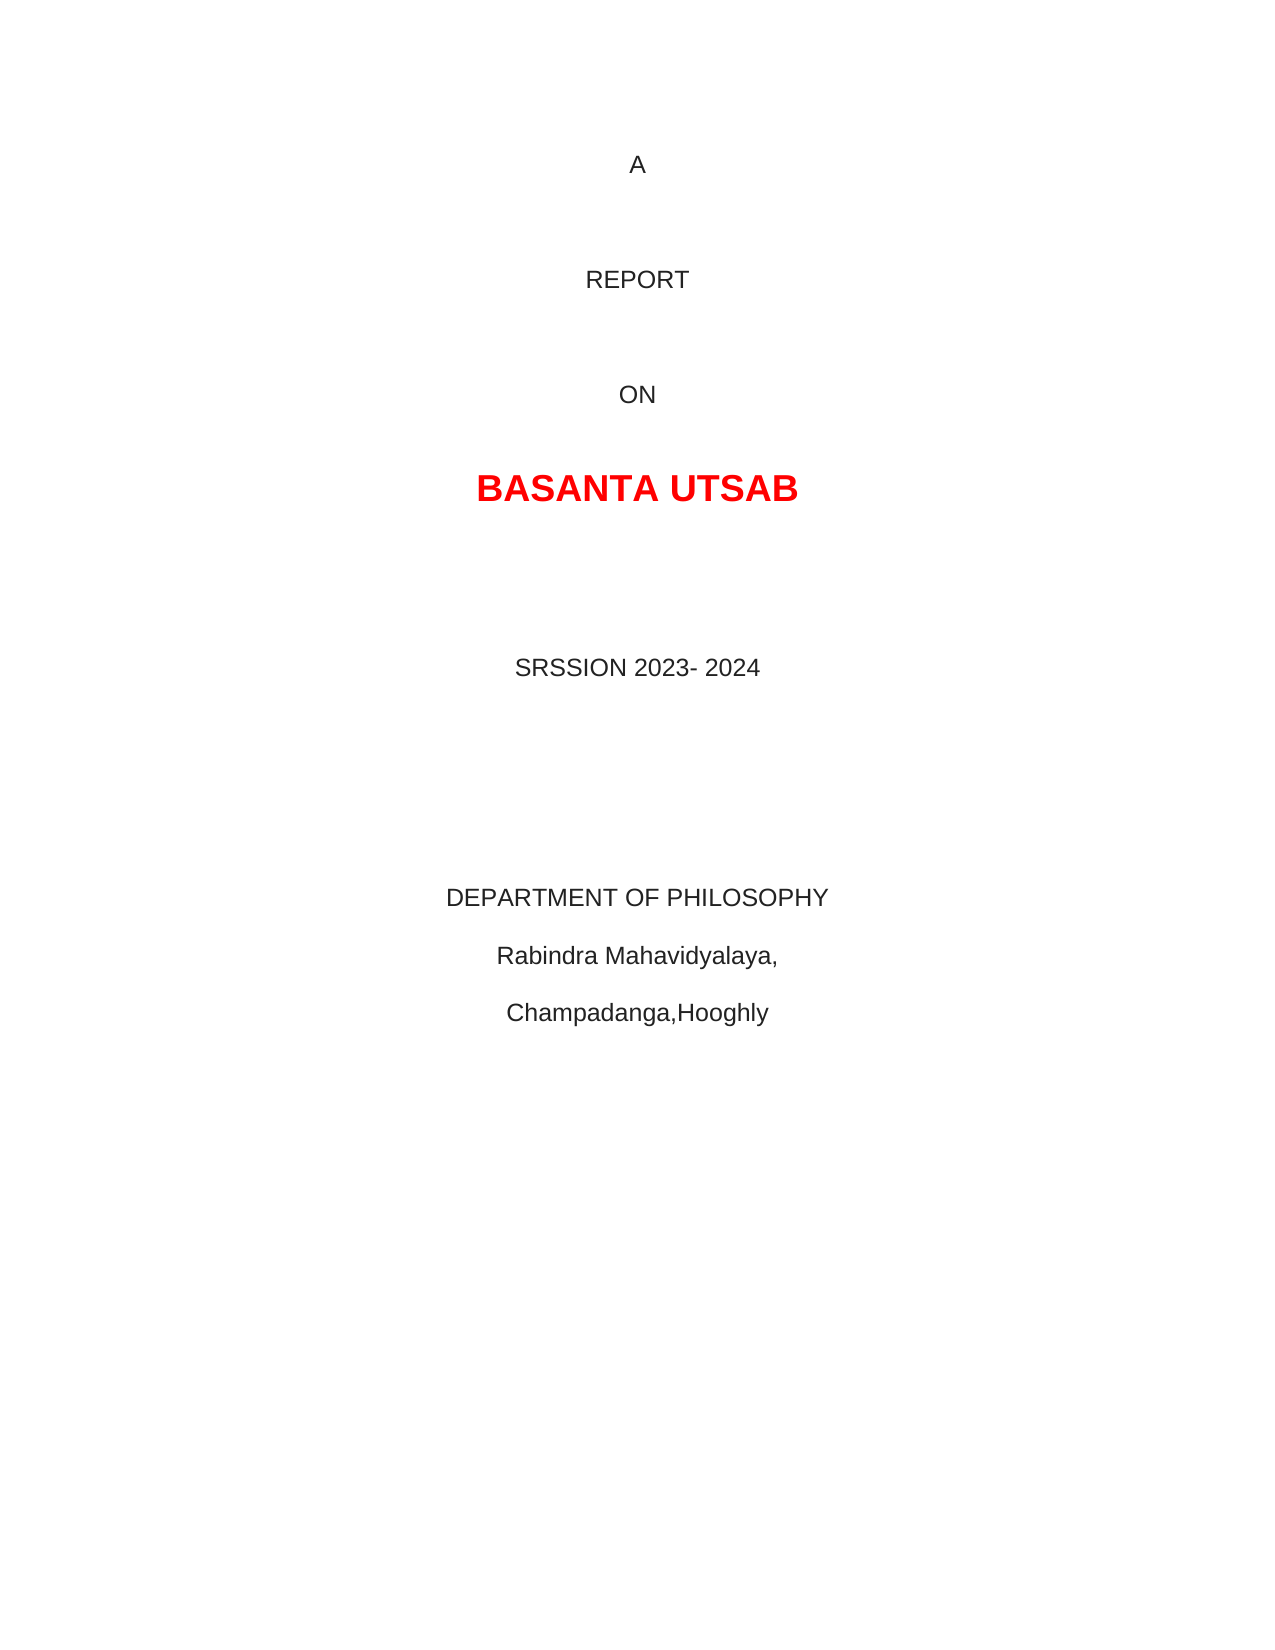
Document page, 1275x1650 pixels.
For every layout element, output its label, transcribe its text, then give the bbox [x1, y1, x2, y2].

text REPORT [150, 265, 1125, 294]
text A [150, 150, 1125, 179]
text Rabindra Mahavidyalaya, [150, 941, 1125, 969]
text DEPARTMENT OF PHILOSOPHY [150, 883, 1125, 912]
text ON [150, 380, 1125, 409]
text SRSSION 2023- 2024 [150, 653, 1125, 682]
text BASANTA UTSAB [150, 466, 1125, 509]
text Champadanga,Hooghly [150, 998, 1125, 1027]
